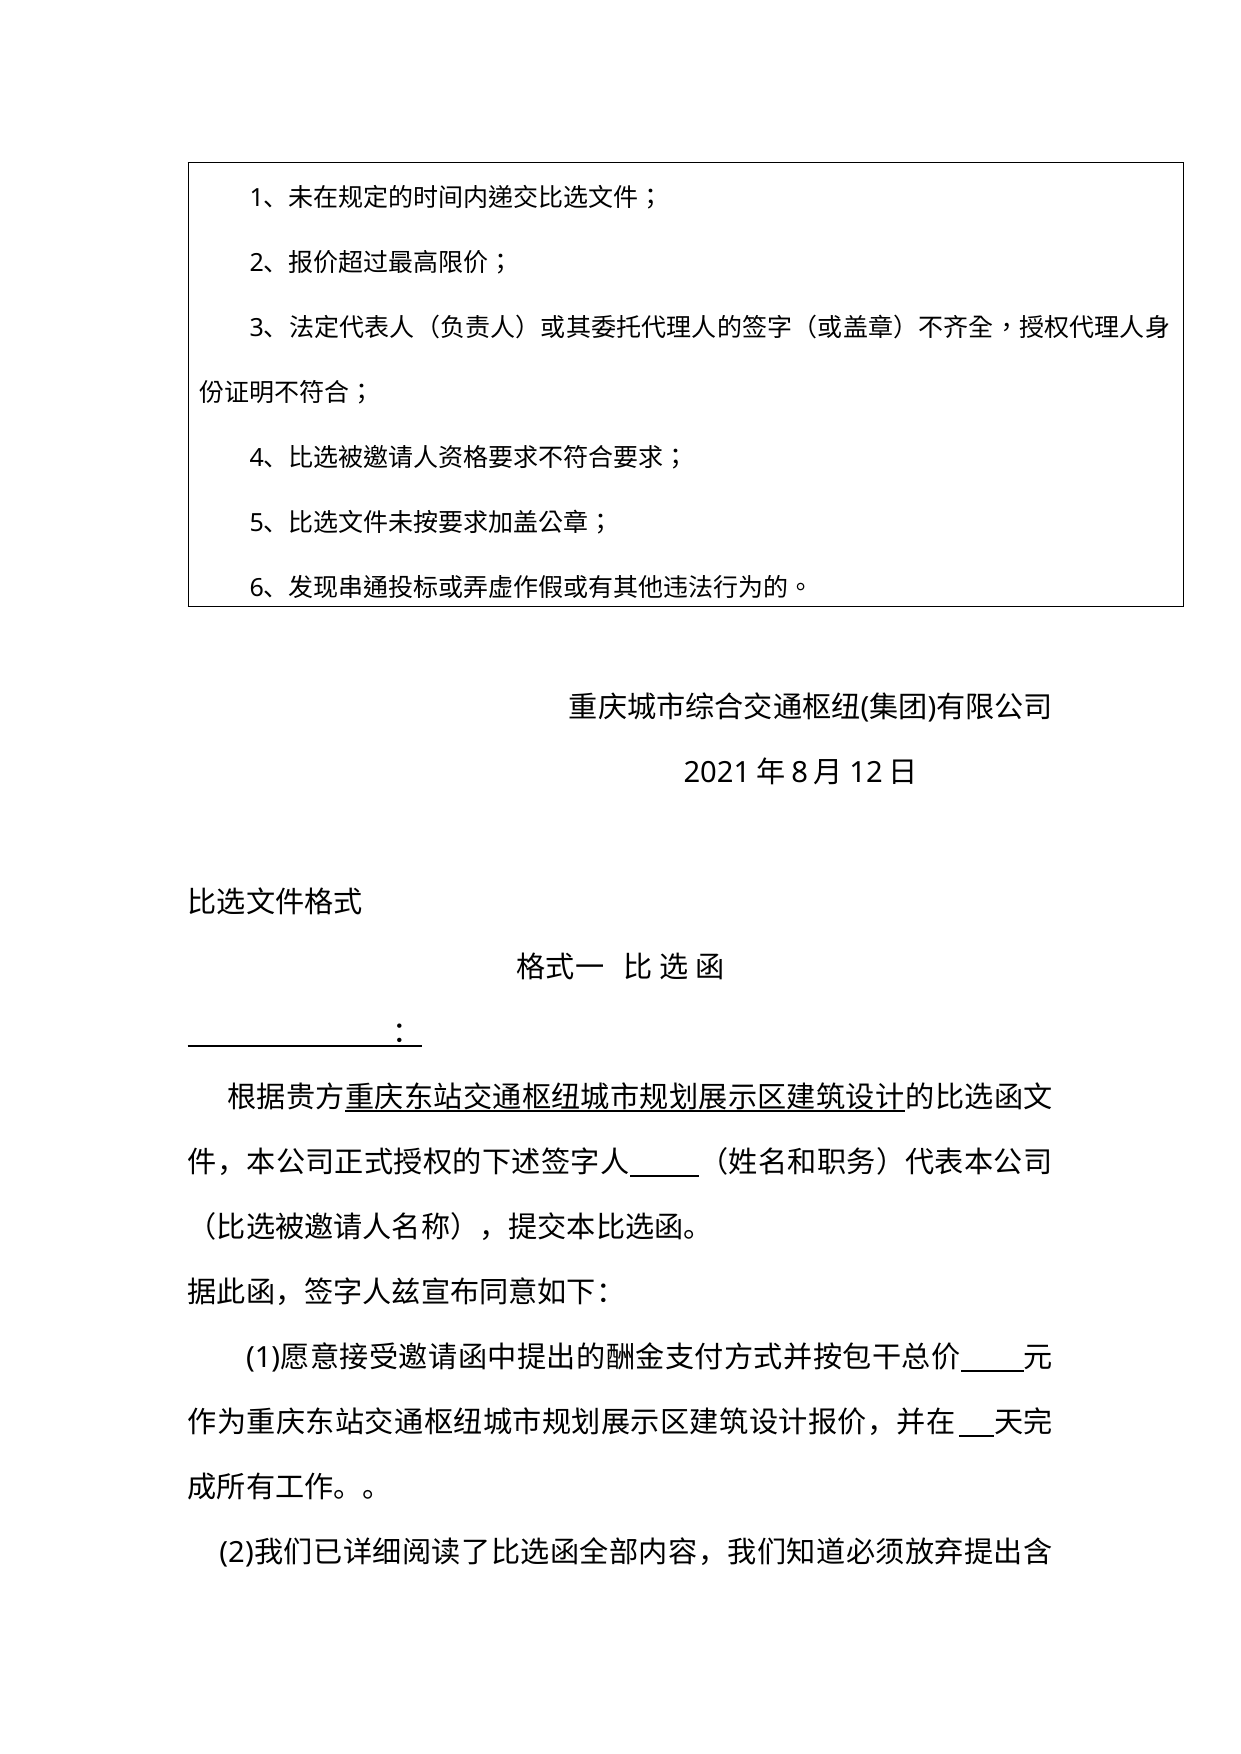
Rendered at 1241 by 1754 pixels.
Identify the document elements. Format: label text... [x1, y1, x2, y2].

text 根据贵方重庆东站交通枢纽城市规划展示区建筑设计的比选函文件，本公司正式授权的下述签字人 （姓名和职务）代表本公司 （比选被邀请人名称），提交本比选函。 [187, 1062, 1053, 1257]
table_cell 1、未在规定的时间内递交比选文件； 2、报价超过最高限价； 3、法定代表人（负责人）或其委托代理人的签字（或盖章）不齐全，授权代理人身份证明不符合； 4、比选被邀请人资格要求不符合要求； 5、比选文件未按要求加盖公章； 6、发现串通投标或弄虚作假或有其他违法行为的。 [189, 163, 1183, 606]
text 比选文件格式 [187, 867, 1053, 932]
text 格式一 比 选 函 [187, 932, 1053, 997]
text (1)愿意接受邀请函中提出的酬金支付方式并按包干总价 元作为重庆东站交通枢纽城市规划展示区建筑设计报价，并在 天完成所有工作。。 [187, 1322, 1053, 1517]
text 重庆城市综合交通枢纽(集团)有限公司 [187, 672, 1053, 737]
text 据此函，签字人兹宣布同意如下： [187, 1257, 1053, 1322]
text 2021年8月 12日 [187, 737, 1053, 802]
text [187, 1517, 1053, 1582]
text ： [187, 997, 1053, 1062]
